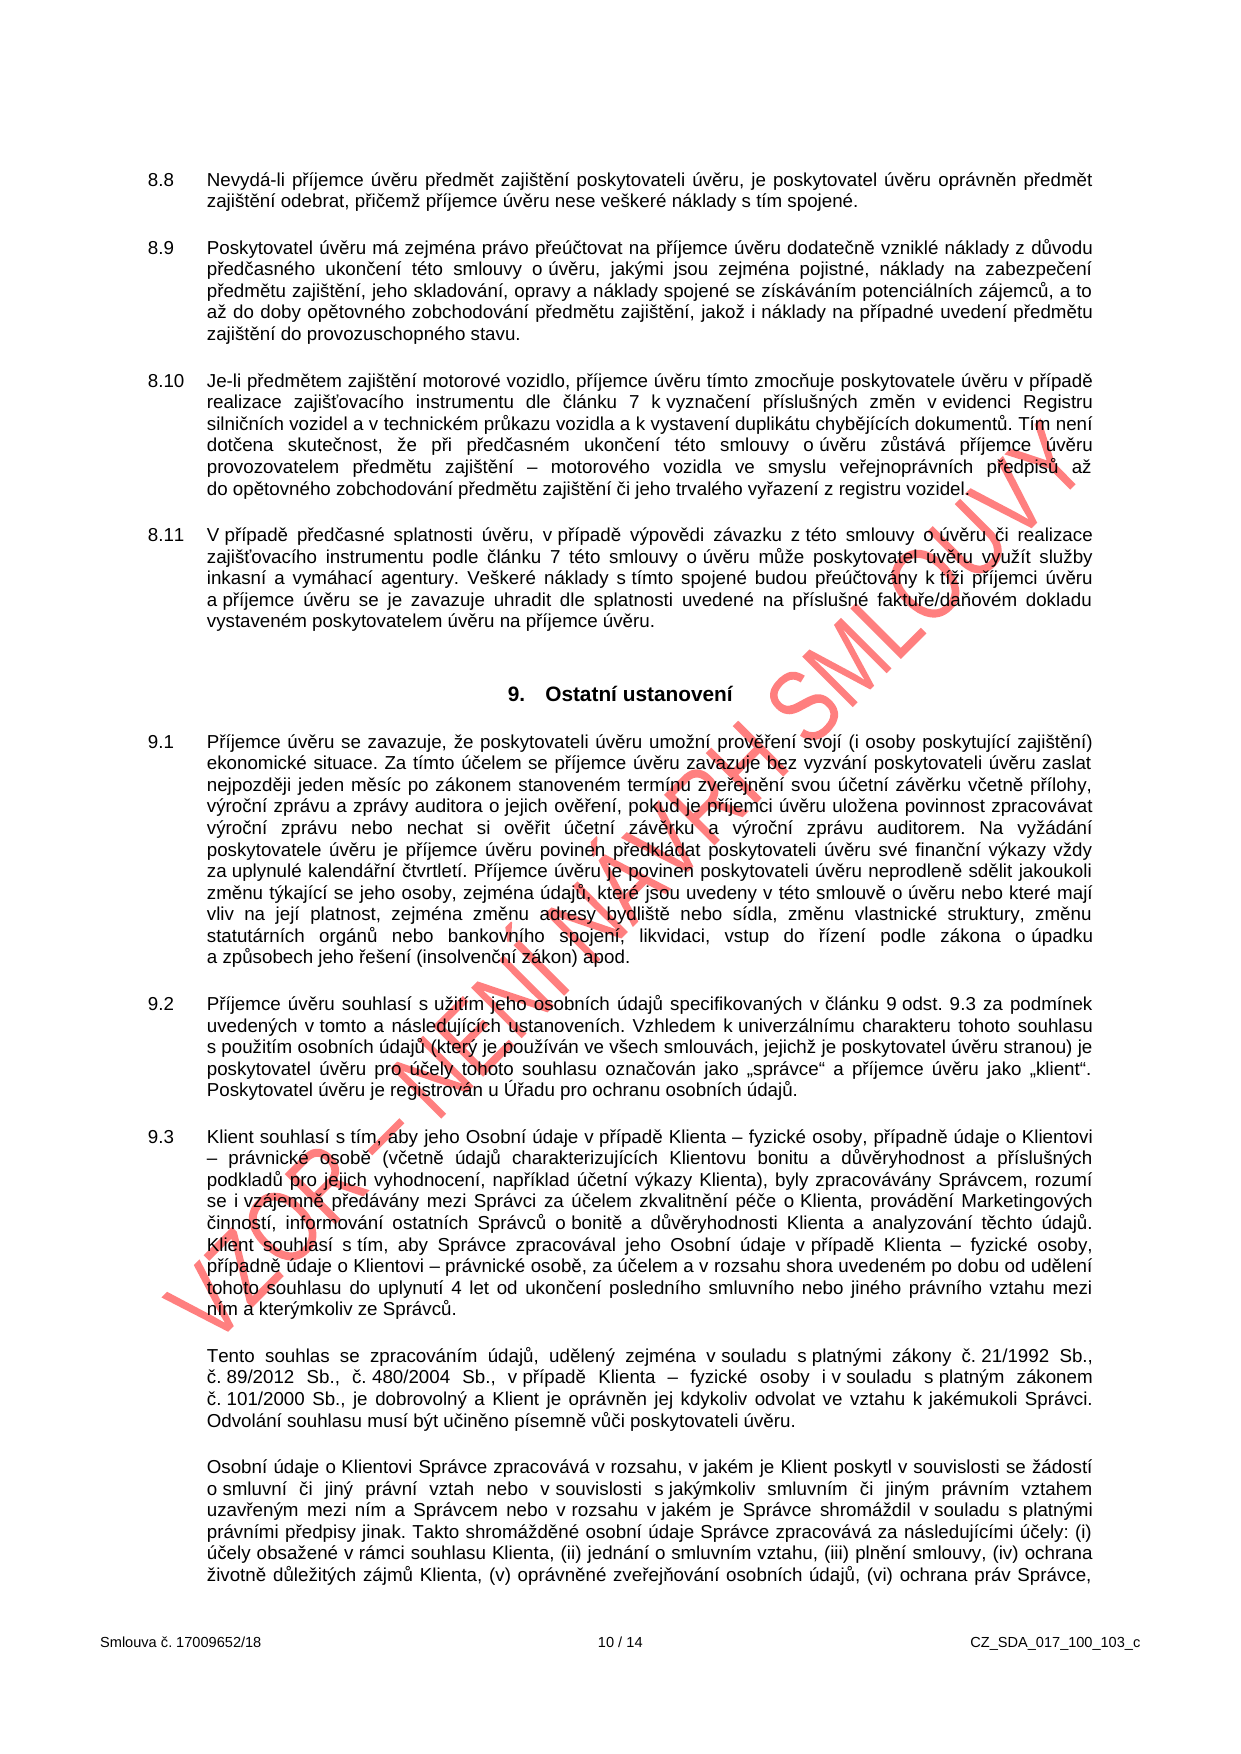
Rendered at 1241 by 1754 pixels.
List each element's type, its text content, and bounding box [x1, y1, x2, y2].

text Poskytovatel úvěru má zejména právo přeúčtovat na příjemce úvěru dodatečně vzniklé náklady z důvodu předčasného ukončení této smlouvy o úvěru, jakými jsou zejména pojistné, náklady na zabezpečení předmětu zajištění, jeho skladování, opravy a náklady spojené se získáváním potenciálních zájemců, a to až do doby opětovného zobchodování předmětu zajištění, jakož i náklady na případné uvedení předmětu zajištění do provozuschopného stavu. [148, 237, 1093, 344]
text Příjemce úvěru souhlasí s užitím jeho osobních údajů specifikovaných v článku 9 odst. 9.3 za podmínek uvedených v tomto a následujících ustanoveních. Vzhledem k univerzálnímu charakteru tohoto souhlasu s použitím osobních údajů (který je používán ve všech smlouvách, jejichž je poskytovatel úvěru stranou) je poskytovatel úvěru pro účely tohoto souhlasu označován jako „správce“ a příjemce úvěru jako „klient“. Poskytovatel úvěru je registrován u Úřadu pro ochranu osobních údajů. [148, 993, 1093, 1101]
text Ostatní ustanovení [148, 682, 1093, 706]
text Tento souhlas se zpracováním údajů, udělený zejména v souladu s platnými zákony č. 21/1992 Sb., č. 89/2012 Sb., č. 480/2004 Sb., v případě Klienta – fyzické osoby i v souladu s platným zákonem č. 101/2000 Sb., je dobrovolný a Klient je oprávněn jej kdykoliv odvolat ve vztahu k jakémukoli Správci. Odvolání souhlasu musí být učiněno písemně vůči poskytovateli úvěru. [207, 1345, 1093, 1431]
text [207, 1456, 1093, 1585]
text V případě předčasné splatnosti úvěru, v případě výpovědi závazku z této smlouvy o úvěru či realizace zajišťovacího instrumentu podle článku 7 této smlouvy o úvěru může poskytovatel úvěru využít služby inkasní a vymáhací agentury. Veškeré náklady s tímto spojené budou přeúčtovány k tíži příjemci úvěru a příjemce úvěru se je zavazuje uhradit dle splatnosti uvedené na příslušné faktuře/daňovém dokladu vystaveném poskytovatelem úvěru na příjemce úvěru. [148, 524, 1093, 632]
text Nevydá-li příjemce úvěru předmět zajištění poskytovateli úvěru, je poskytovatel úvěru oprávněn předmět zajištění odebrat, přičemž příjemce úvěru nese veškeré náklady s tím spojené. [148, 168, 1093, 212]
text Klient souhlasí s tím, aby jeho Osobní údaje v případě Klienta – fyzické osoby, případně údaje o Klientovi – právnické osobě (včetně údajů charakterizujících Klientovu bonitu a důvěryhodnost a příslušných podkladů pro jejich vyhodnocení, například účetní výkazy Klienta), byly zpracovávány Správcem, rozumí se i vzájemně předávány mezi Správci za účelem zkvalitnění péče o Klienta, provádění Marketingových činností, informování ostatních Správců o bonitě a důvěryhodnosti Klienta a analyzování těchto údajů. Klient souhlasí s tím, aby Správce zpracovával jeho Osobní údaje v případě Klienta – fyzické osoby, případně údaje o Klientovi – právnické osobě, za účelem a v rozsahu shora uvedeném po dobu od udělení tohoto souhlasu do uplynutí 4 let od ukončení posledního smluvního nebo jiného právního vztahu mezi ním a kterýmkoliv ze Správců. [148, 1126, 1093, 1320]
text Příjemce úvěru se zavazuje, že poskytovateli úvěru umožní prověření svojí (i osoby poskytující zajištění) ekonomické situace. Za tímto účelem se příjemce úvěru zavazuje bez vyzvání poskytovateli úvěru zaslat nejpozději jeden měsíc po zákonem stanoveném termínu zveřejnění svou účetní závěrku včetně přílohy, výroční zprávu a zprávy auditora o jejich ověření, pokud je příjemci úvěru uložena povinnost zpracovávat výroční zprávu nebo nechat si ověřit účetní závěrku a výroční zprávu auditorem. Na vyžádání poskytovatele úvěru je příjemce úvěru povinen předkládat poskytovateli úvěru své finanční výkazy vždy za uplynulé kalendářní čtvrtletí. Příjemce úvěru je povinen poskytovateli úvěru neprodleně sdělit jakoukoli změnu týkající se jeho osoby, zejména údajů, které jsou uvedeny v této smlouvě o úvěru nebo které mají vliv na její platnost, zejména změnu adresy bydliště nebo sídla, změnu vlastnické struktury, změnu statutárních orgánů nebo bankovního spojení, likvidaci, vstup do řízení podle zákona o úpadku a způsobech jeho řešení (insolvenční zákon) apod. [148, 731, 1093, 968]
text Je-li předmětem zajištění motorové vozidlo, příjemce úvěru tímto zmocňuje poskytovatele úvěru v případě realizace zajišťovacího instrumentu dle článku 7 k vyznačení příslušných změn v evidenci Registru silničních vozidel a v technickém průkazu vozidla a k vystavení duplikátu chybějících dokumentů. Tím není dotčena skutečnost, že při předčasném ukončení této smlouvy o úvěru zůstává příjemce úvěru provozovatelem předmětu zajištění – motorového vozidla ve smyslu veřejnoprávních předpisů až do opětovného zobchodování předmětu zajištění či jeho trvalého vyřazení z registru vozidel. [148, 369, 1093, 499]
